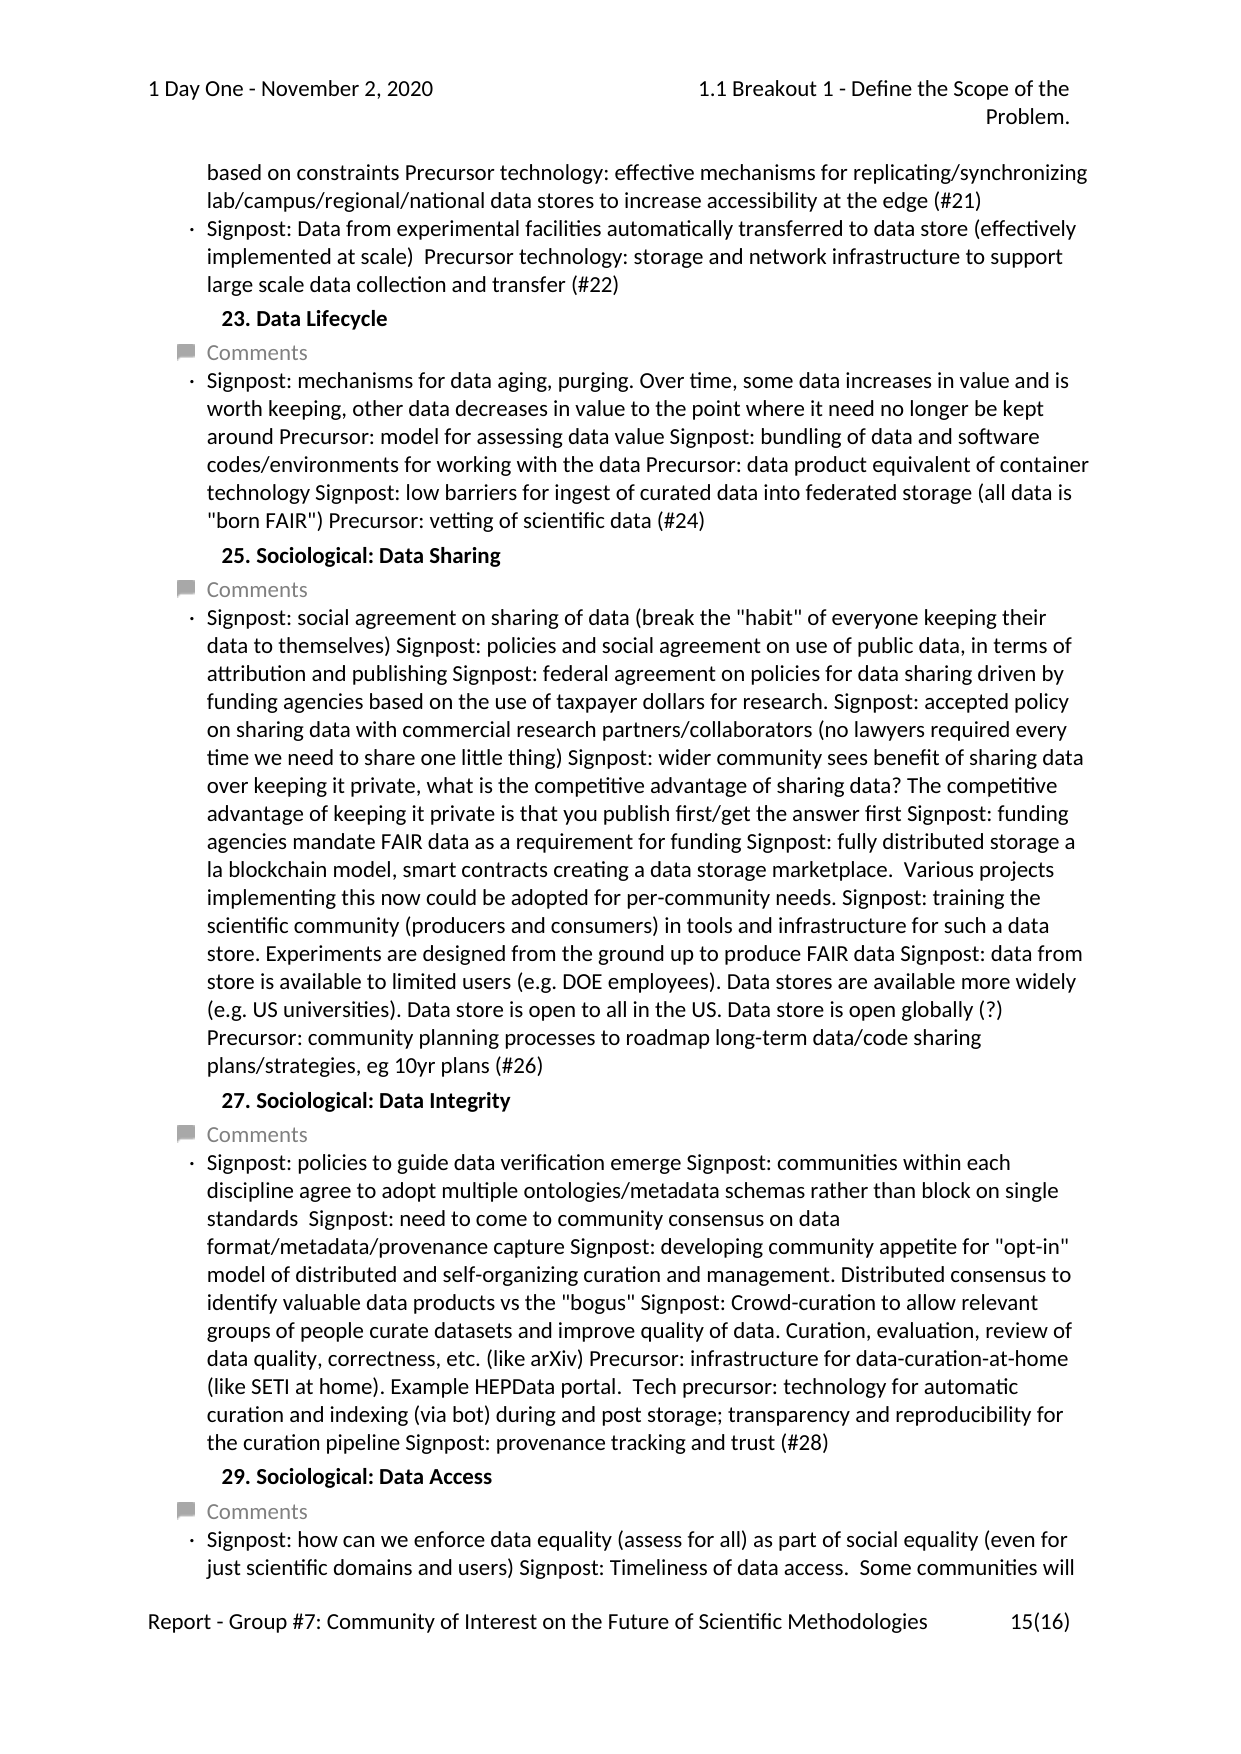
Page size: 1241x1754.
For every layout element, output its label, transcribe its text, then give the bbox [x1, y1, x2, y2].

list 27. Sociological: Data Integrity [148, 1086, 1093, 1114]
list 23. Data Lifecycle [148, 304, 1093, 332]
list Signpost: Data from experimental facilities automatically transferred to data store (effectively implemented at scale) Precursor technology: storage and network infrastructure to support large scale data collection and transfer (#22) [189, 214, 1093, 298]
subtitle Comments [177, 575, 1093, 603]
picture [177, 580, 195, 598]
list Signpost: social agreement on sharing of data (break the "habit" of everyone keeping their data to themselves) Signpost: policies and social agreement on use of public data, in terms of attribution and publishing Signpost: federal agreement on policies for data sharing driven by funding agencies based on the use of taxpayer dollars for research. Signpost: accepted policy on sharing data with commercial research partners/collaborators (no lawyers required every time we need to share one little thing) Signpost: wider community sees benefit of sharing data over keeping it private, what is the competitive advantage of sharing data? The competitive advantage of keeping it private is that you publish first/get the answer first Signpost: funding agencies mandate FAIR data as a requirement for funding Signpost: fully distributed storage a la blockchain model, smart contracts creating a data storage marketplace. Various projects implementing this now could be adopted for per-community needs. Signpost: training the scientific community (producers and consumers) in tools and infrastructure for such a data store. Experiments are designed from the ground up to produce FAIR data Signpost: data from store is available to limited users (e.g. DOE employees). Data stores are available more widely (e.g. US universities). Data store is open to all in the US. Data store is open globally (?) Precursor: community planning processes to roadmap long-term data/code sharing plans/strategies, eg 10yr plans (#26) [189, 603, 1093, 1079]
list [189, 1525, 1093, 1581]
picture [177, 1502, 195, 1520]
subtitle Comments [177, 1120, 1093, 1148]
list Signpost: policies to guide data verification emerge Signpost: communities within each discipline agree to adopt multiple ontologies/metadata schemas rather than block on single standards Signpost: need to come to community consensus on data format/metadata/provenance capture Signpost: developing community appetite for "opt-in" model of distributed and self-organizing curation and management. Distributed consensus to identify valuable data products vs the "bogus" Signpost: Crowd-curation to allow relevant groups of people curate datasets and improve quality of data. Curation, evaluation, review of data quality, correctness, etc. (like arXiv) Precursor: infrastructure for data-curation-at-home (like SETI at home). Example HEPData portal. Tech precursor: technology for automatic curation and indexing (via bot) during and post storage; transparency and reproducibility for the curation pipeline Signpost: provenance tracking and trust (#28) [189, 1148, 1093, 1456]
picture [177, 344, 195, 361]
subtitle Comments [177, 1497, 1093, 1525]
list Signpost: mechanisms for data aging, purging. Over time, some data increases in value and is worth keeping, other data decreases in value to the point where it need no longer be kept around Precursor: model for assessing data value Signpost: bundling of data and software codes/environments for working with the data Precursor: data product equivalent of container technology Signpost: low barriers for ingest of curated data into federated storage (all data is "born FAIR") Precursor: vetting of scientific data (#24) [189, 366, 1093, 534]
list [189, 158, 1093, 214]
list 25. Sociological: Data Sharing [148, 541, 1093, 569]
list 29. Sociological: Data Access [148, 1462, 1093, 1491]
subtitle Comments [177, 338, 1093, 366]
picture [177, 1125, 195, 1143]
